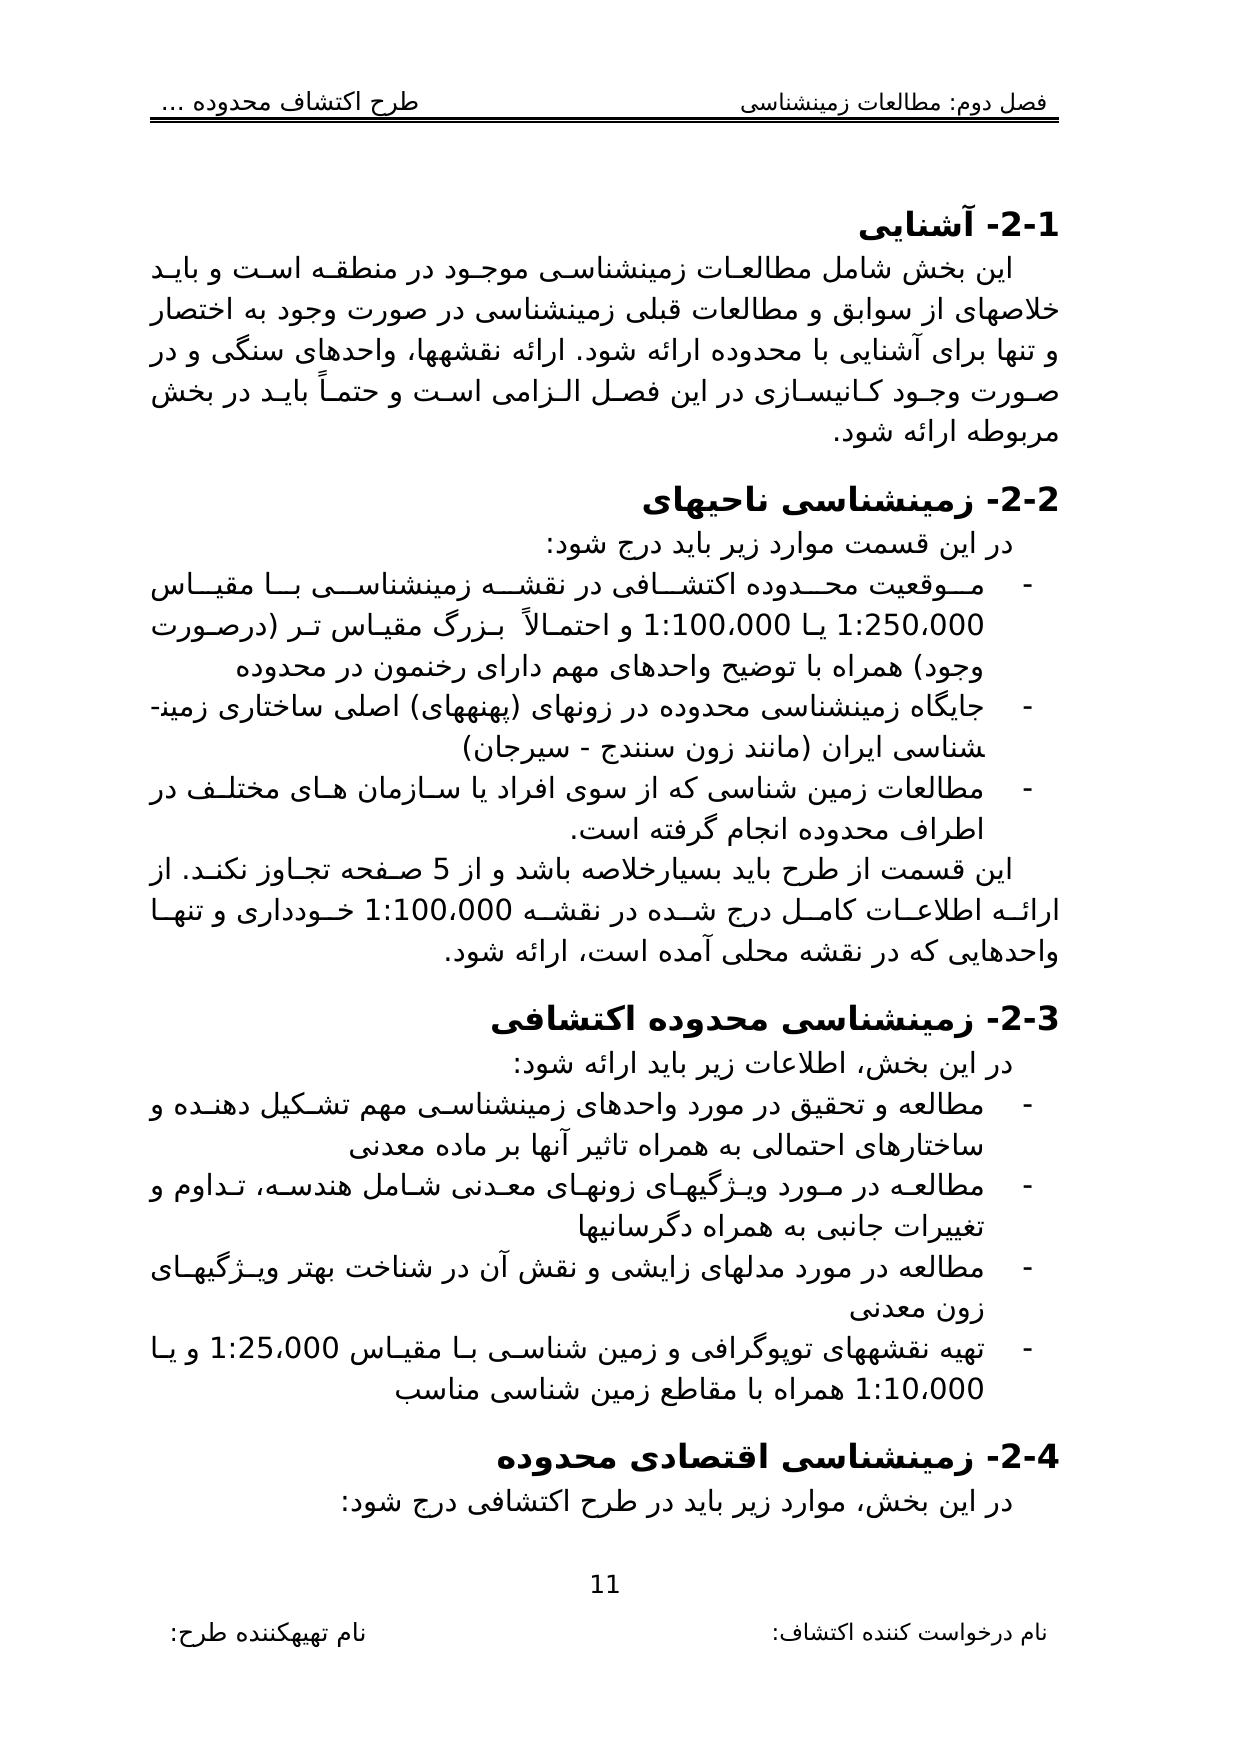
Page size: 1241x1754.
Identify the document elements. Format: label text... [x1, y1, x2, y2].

list مطالعه در مورد ویژگیهای زونهای معدنی شامل هندسه، تداوم و تغییرات جانبی به همراه دگرسانیها [150, 1169, 1023, 1243]
text در این بخش، اطلاعات زیر باید ارائه شود: [150, 1046, 1060, 1080]
text این قسمت از طرح باید بسیارخلاصه باشد و از 5 صفحه تجاوز نکند. از ارائه اطلاعات کامل درج شده در نقشه 1:100،000 خودداری و تنها واحدهایی که در نقشه محلی آمده است، ارائه شود. [150, 853, 1060, 968]
list مطالعه در مورد مدلهای زایشی و نقش آن در شناخت بهتر ویژگیهای زون معدنی [150, 1250, 1023, 1325]
text در این قسمت موارد زیر باید درج شود: [150, 527, 1060, 561]
text 2-3- زمینشناسی محدوده اکتشافی [150, 1000, 1060, 1039]
text این بخش شامل مطالعات زمینشناسی موجود در منطقه است و باید خلاصهای از سوابق و مطالعات قبلی زمینشناسی در صورت وجود به اختصار و تنها برای آشنایی با محدوده ارائه شود. ارائه نقشهها، واحدهای سنگی و در صورت وجود کانیسازی در این فصل الزامی است و حتماً باید در بخش مربوطه ارائه شود. [150, 252, 1060, 448]
text 2-1- آشنایی [150, 205, 1060, 244]
text 2-4- زمینشناسی اقتصادی محدوده [150, 1438, 1060, 1477]
list مطالعه و تحقیق در مورد واحدهای زمینشناسی مهم تشکیل دهنده و ساختارهای احتمالی به همراه تاثیر آنها بر ماده معدنی [150, 1087, 1023, 1162]
text در این بخش، موارد زیر باید در طرح اکتشافی درج شود: [150, 1484, 1060, 1518]
list تهیه نقشههای توپوگرافی و زمین شناسی با مقیاس 1:25،000 و یا 1:10،000 همراه با مقاطع زمین شناسی مناسب [150, 1332, 1023, 1406]
list جایگاه زمینشناسی محدوده در زونهای (پهنههای) اصلی ساختاری زمینشناسی ایران (مانند زون سنندج - سیرجان) [150, 690, 1023, 764]
list موقعیت محدوده اکتشافی در نقشه زمینشناسی با مقیاس 1:250،000 یا 1:100،000 و احتمالاً بزرگ مقیاس تر (درصورت وجود) همراه با توضیح واحدهای مهم دارای رخنمون در محدوده [150, 568, 1023, 683]
list مطالعات زمین شناسی که از سوی افراد یا سازمان های مختلف در اطراف محدوده انجام گرفته است. [150, 771, 1023, 846]
text 2-2- زمینشناسی ناحیهای [150, 480, 1060, 519]
